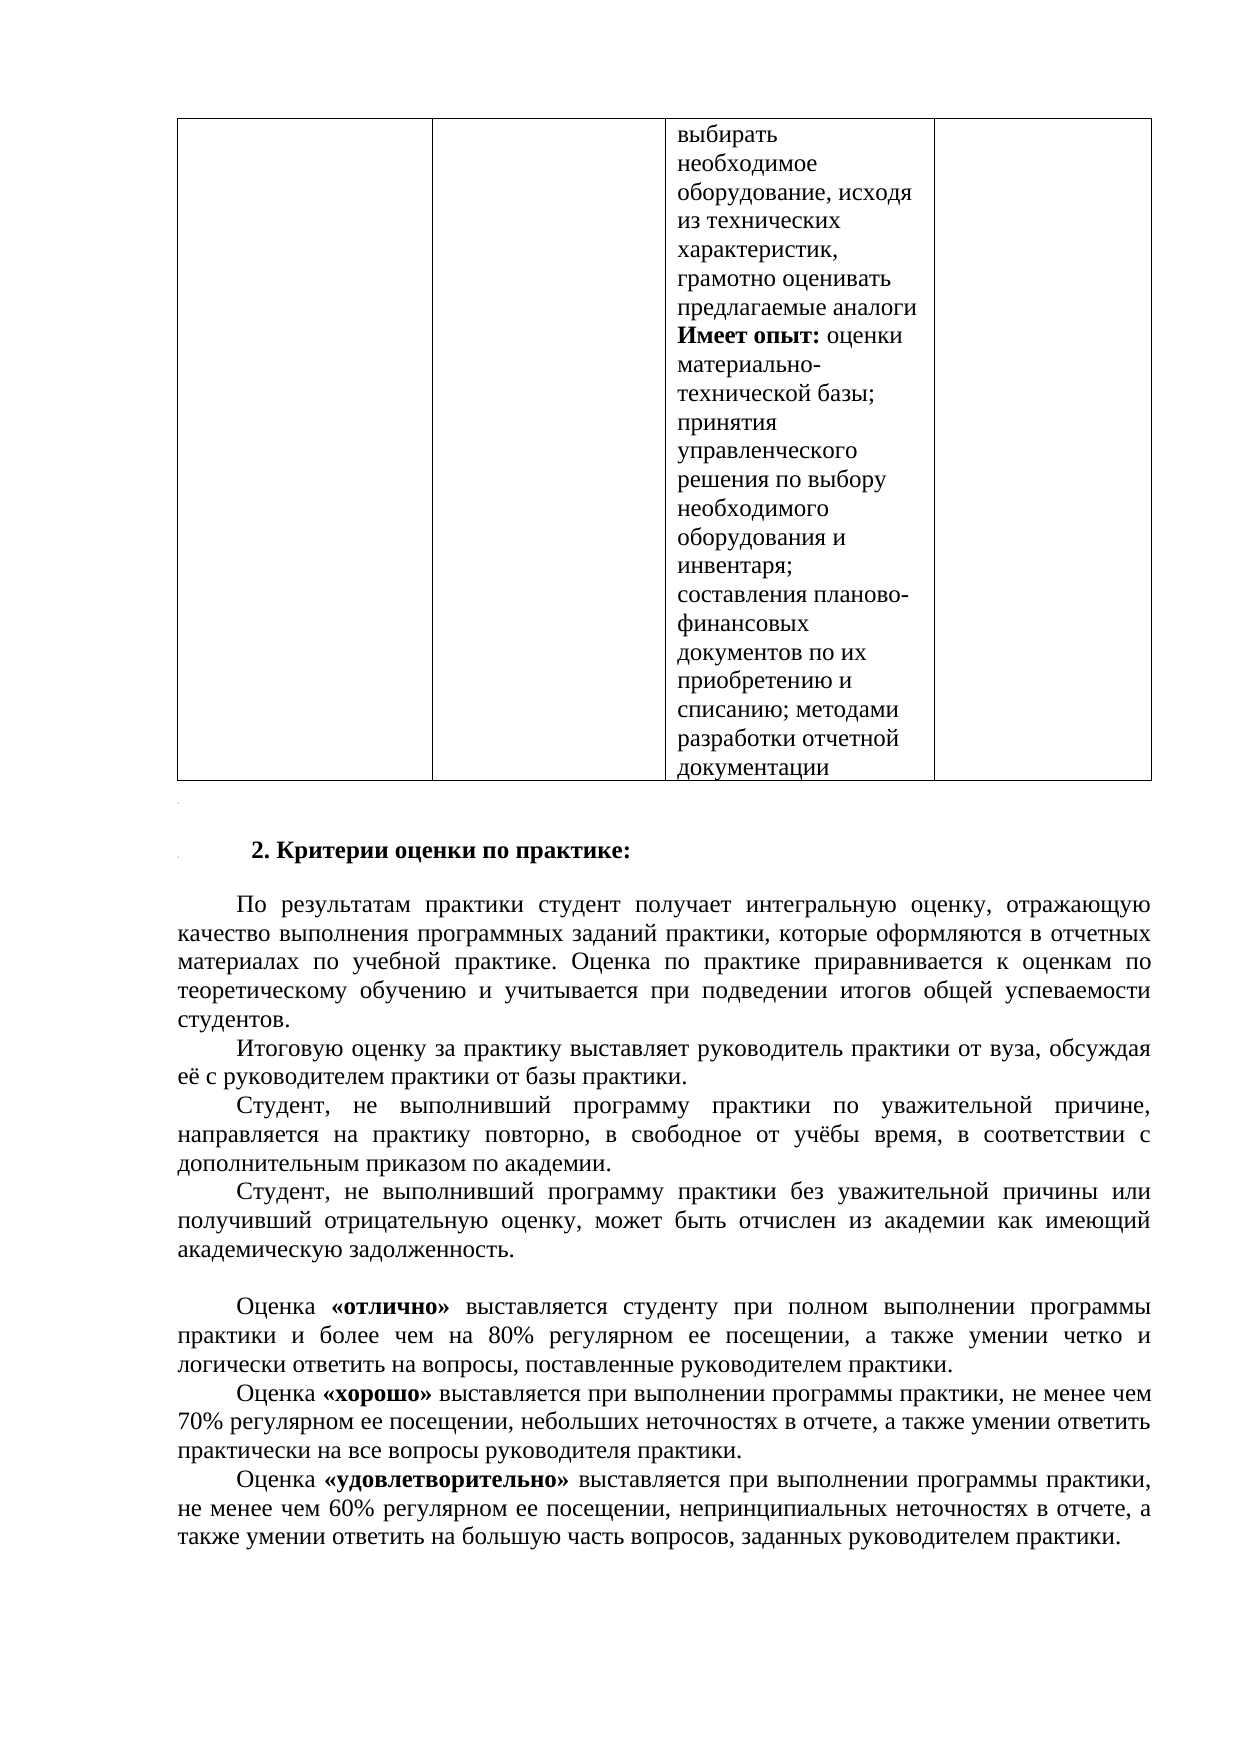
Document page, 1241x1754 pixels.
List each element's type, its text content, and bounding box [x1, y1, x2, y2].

text Оценка «удовлетворительно» выставляется при выполнении программы практики, не менее чем 60% регулярном ее посещении, непринципиальных неточностях в отчете, а также умении ответить на большую часть вопросов, заданных руководителем практики. [177, 1464, 1152, 1550]
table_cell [433, 119, 665, 780]
text Оценка «отлично» выставляется студенту при полном выполнении программы практики и более чем на 80% регулярном ее посещении, а также умении четко и логически ответить на вопросы, поставленные руководителем практики. [177, 1291, 1152, 1378]
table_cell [935, 119, 1151, 780]
list По результатам практики студент получает интегральную оценку, отражающую качество выполнения программных заданий практики, которые оформляются в отчетных материалах по учебной практике. Оценка по практике приравнивается к оценкам по теоретическому обучению и учитывается при подведении итогов общей успеваемости студентов. [177, 889, 1152, 1033]
text Студент, не выполнивший программу практики по уважительной причине, направляется на практику повторно, в свободное от учёбы время, в соответствии с дополнительным приказом по академии. [177, 1090, 1152, 1176]
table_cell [178, 119, 432, 780]
text Студент, не выполнивший программу практики без уважительной причины или получивший отрицательную оценку, может быть отчислен из академии как имеющий академическую задолженность. [177, 1176, 1152, 1263]
text 2. Критерии оценки по практике: [177, 835, 1152, 864]
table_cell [666, 119, 934, 780]
text Оценка «хорошо» выставляется при выполнении программы практики, не менее чем 70% регулярном ее посещении, небольших неточностях в отчете, а также умении ответить практически на все вопросы руководителя практики. [177, 1378, 1152, 1464]
text Итоговую оценку за практику выставляет руководитель практики от вуза, обсуждая её с руководителем практики от базы практики. [177, 1033, 1152, 1090]
